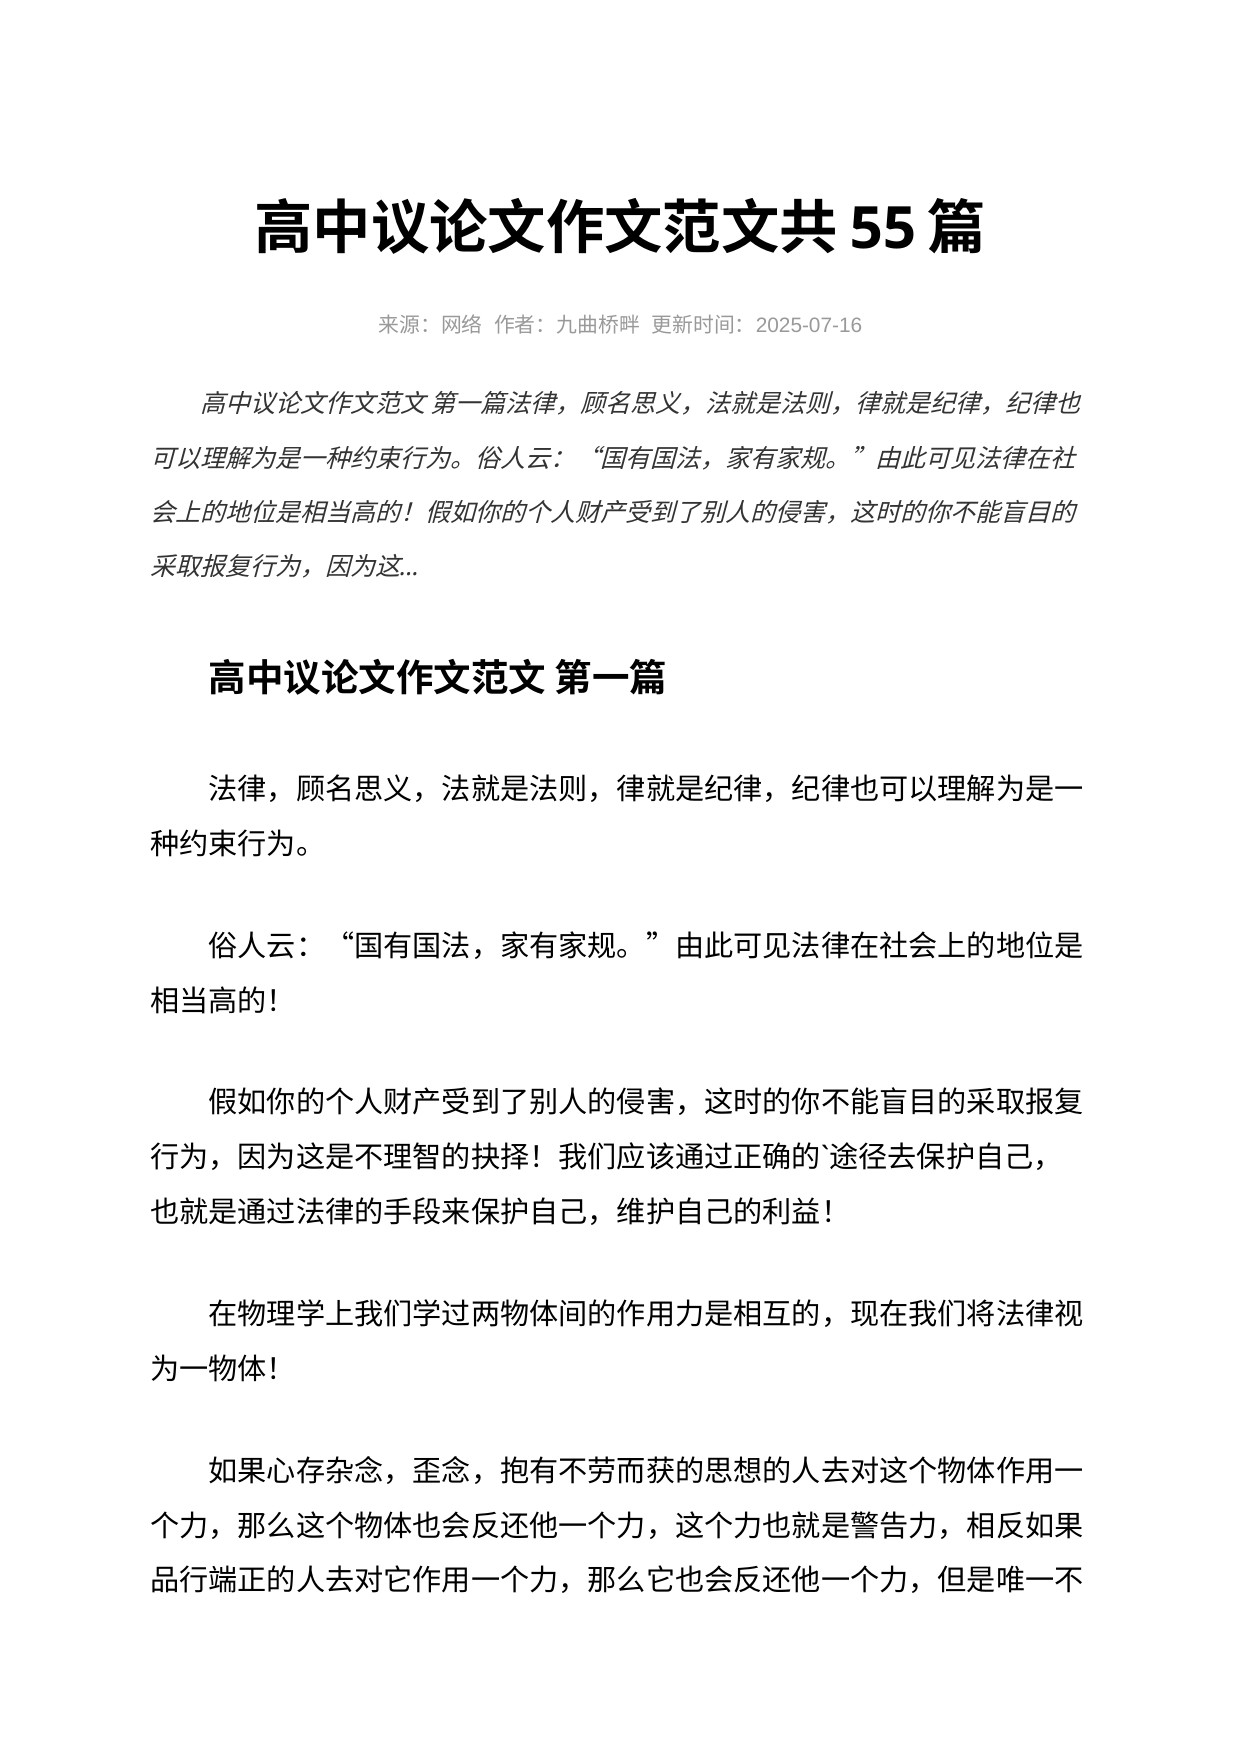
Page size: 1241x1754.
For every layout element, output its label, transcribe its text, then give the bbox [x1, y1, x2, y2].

text 假如你的个人财产受到了别人的侵害，这时的你不能盲目的采取报复行为，因为这是不理智的抉择！我们应该通过正确的`途径去保护自己，也就是通过法律的手段来保护自己，维护自己的利益！ [150, 1079, 1090, 1231]
text 高中议论文作文范文 第一篇 [150, 648, 1090, 702]
text 俗人云：“国有国法，家有家规。”由此可见法律在社会上的地位是相当高的！ [150, 922, 1090, 1019]
text 高中议论文作文范文 第一篇法律，顾名思义，法就是法则，律就是纪律，纪律也可以理解为是一种约束行为。俗人云：“国有国法，家有家规。”由此可见法律在社会上的地位是相当高的！假如你的个人财产受到了别人的侵害，这时的你不能盲目的采取报复行为，因为这... [150, 384, 1090, 583]
subtitle 高中议论文作文范文共55篇 [150, 181, 1090, 266]
text 在物理学上我们学过两物体间的作用力是相互的，现在我们将法律视为一物体！ [150, 1291, 1090, 1388]
text 来源：网络 作者：九曲桥畔 更新时间：2025-07-16 [150, 313, 1090, 337]
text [150, 1447, 1090, 1599]
text 法律，顾名思义，法就是法则，律就是纪律，纪律也可以理解为是一种约束行为。 [150, 766, 1090, 863]
